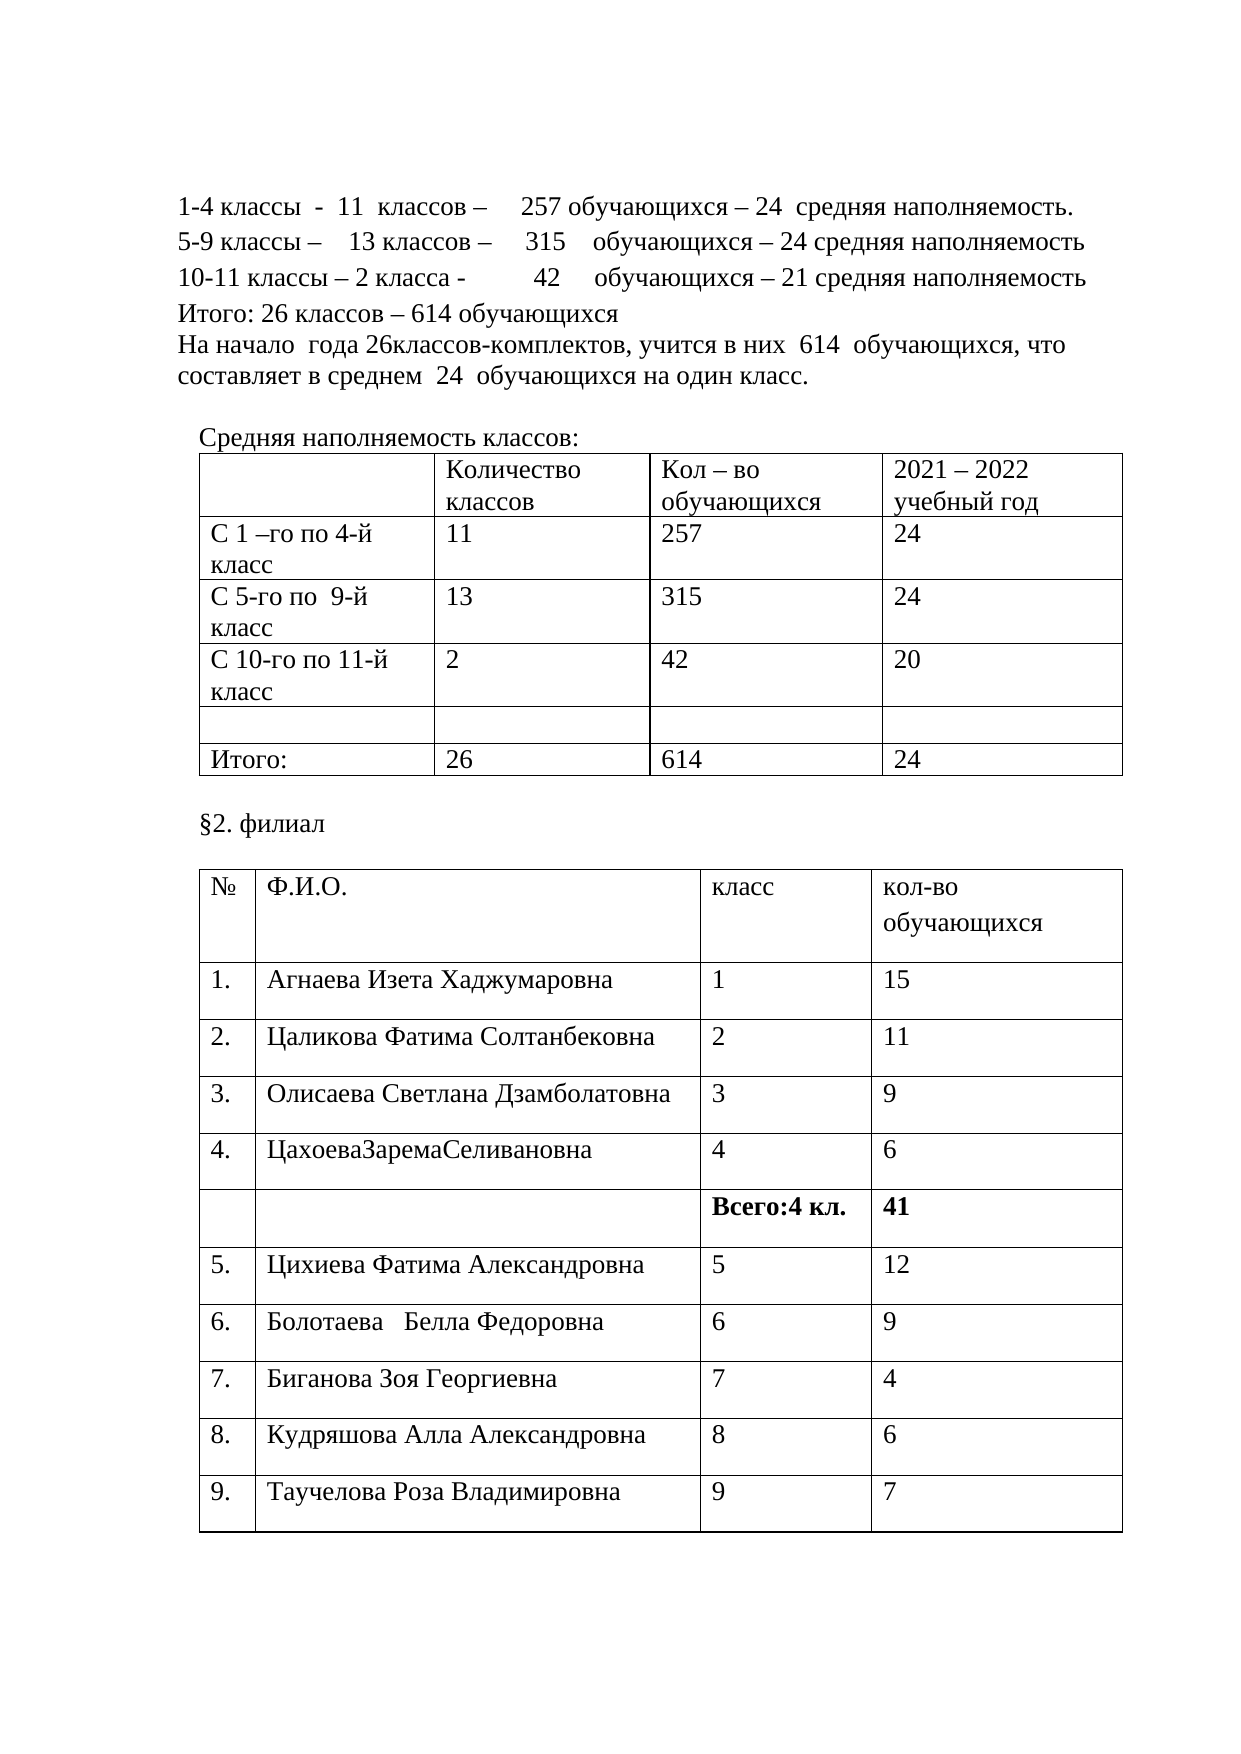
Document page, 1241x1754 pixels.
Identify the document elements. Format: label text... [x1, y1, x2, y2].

text 1-4 классы - 11 классов – 257 обучающихся – 24 средняя наполняемость. [177, 189, 1152, 221]
text 5-9 классы – 13 классов – 315 обучающихся – 24 средняя наполняемость [177, 225, 1152, 256]
text На начало года 26классов-комплектов, учится в них 614 обучающихся, что составляет в среднем 24 обучающихся на один класс. [177, 328, 1152, 390]
table_header Средняя наполняемость классов: §2. филиал [188, 421, 1134, 1532]
text 10-11 классы – 2 класса - 42 обучающихся – 21 средняя наполняемость [177, 261, 1152, 292]
text Итого: 26 классов – 614 обучающихся [177, 297, 1152, 328]
